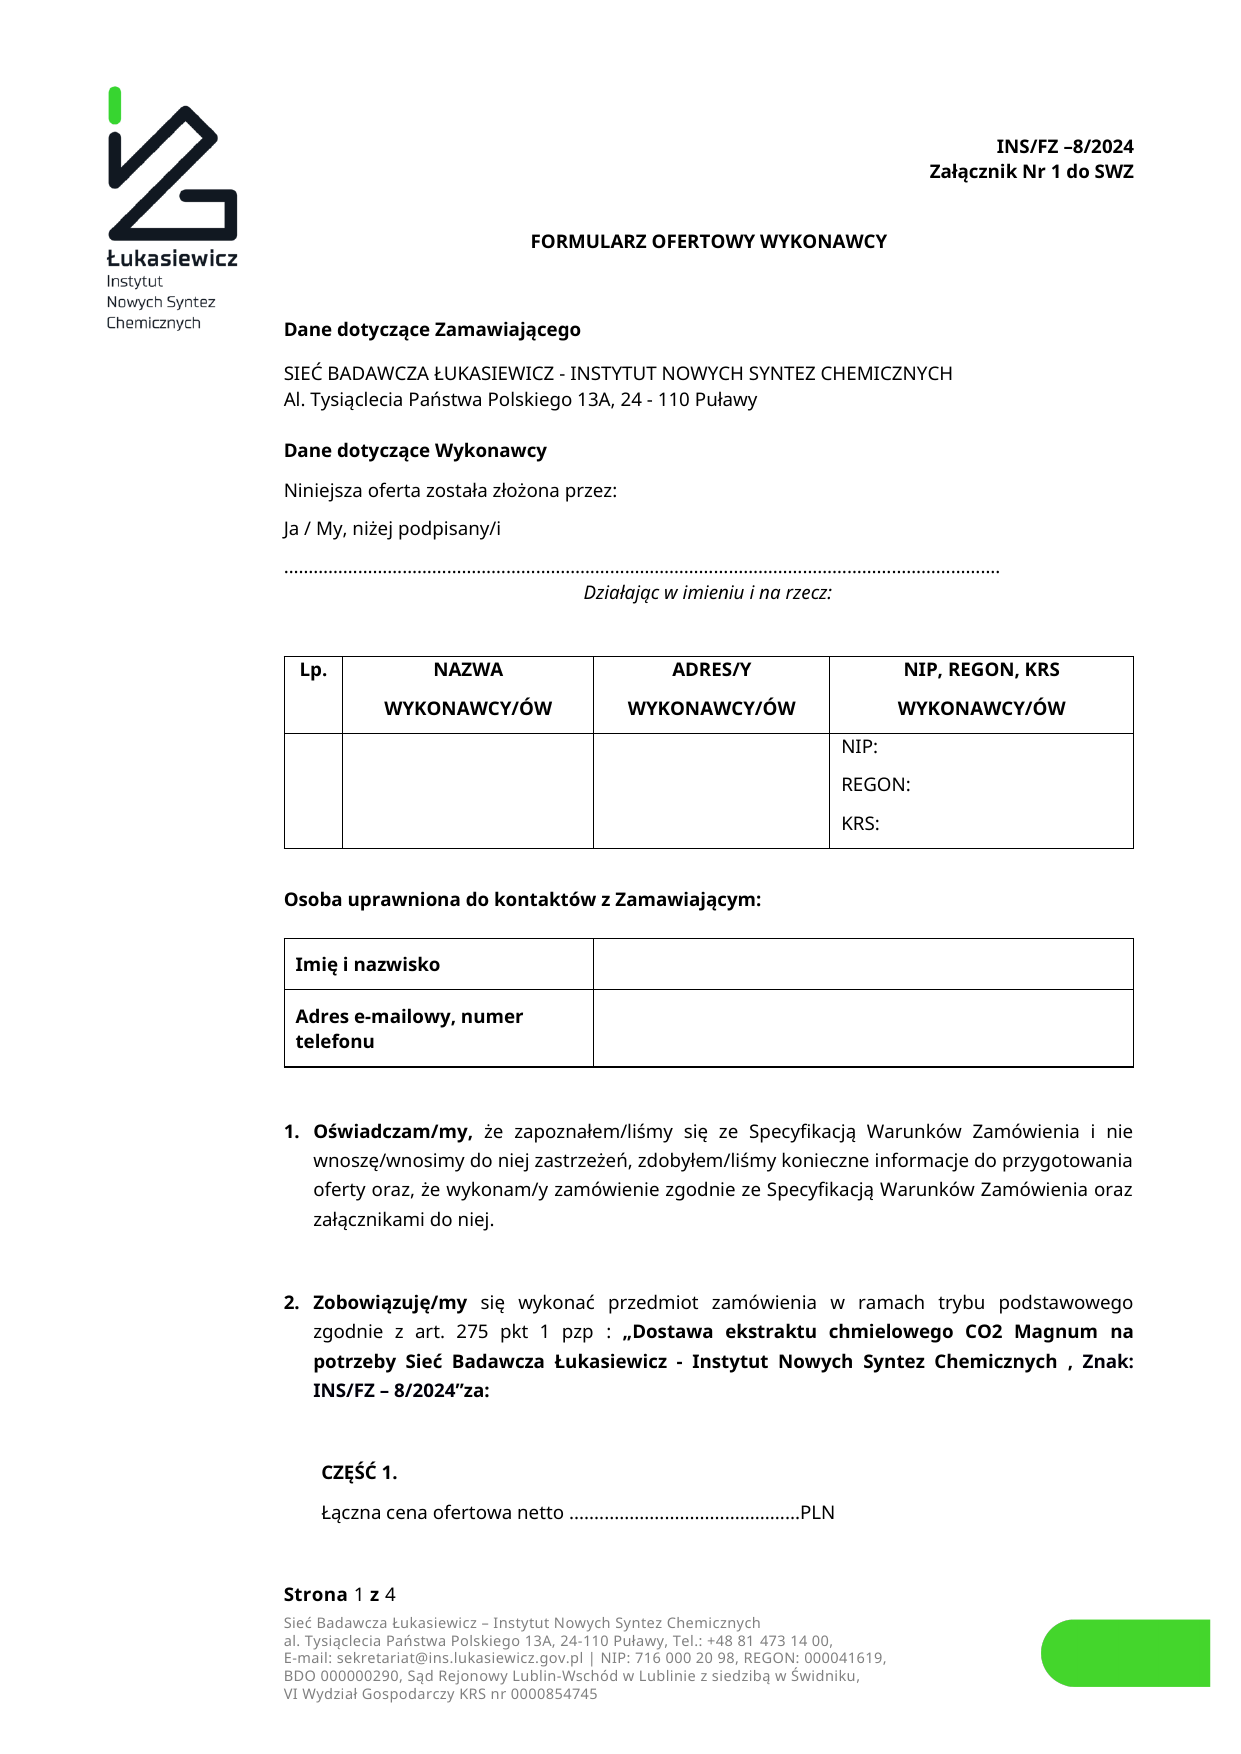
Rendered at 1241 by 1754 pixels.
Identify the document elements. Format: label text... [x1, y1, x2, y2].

list Oświadczam/my, że zapoznałem/liśmy się ze Specyfikacją Warunków Zamówienia i nie wnoszę/wnosimy do niej zastrzeżeń, zdobyłem/liśmy konieczne informacje do przygotowania oferty oraz, że wykonam/y zamówienie zgodnie ze Specyfikacją Warunków Zamówienia oraz załącznikami do niej. [283, 1118, 1134, 1231]
text Al. Tysiąclecia Państwa Polskiego 13A, 24 - 110 Puławy [283, 386, 1134, 412]
table_cell [343, 734, 593, 847]
text Niniejsza oferta została złożona przez: [283, 477, 1134, 503]
table_header ADRES/Y WYKONAWCY/ÓW [594, 657, 829, 732]
text Łączna cena ofertowa netto ..............................................PLN [321, 1499, 1134, 1524]
list Zobowiązuję/my się wykonać przedmiot zamówienia w ramach trybu podstawowego zgodnie z art. 275 pkt 1 pzp : „Dostawa ekstraktu chmielowego CO2 Magnum na potrzeby Sieć Badawcza Łukasiewicz - Instytut Nowych Syntez Chemicznych , Znak: INS/FZ – 8/2024”za: [283, 1289, 1134, 1403]
text CZĘŚĆ 1. [321, 1459, 1134, 1484]
table_header NAZWA WYKONAWCY/ÓW [343, 657, 593, 732]
table_header Imię i nazwisko [285, 939, 593, 989]
table_header NIP, REGON, KRS WYKONAWCY/ÓW [830, 657, 1133, 732]
text Dane dotyczące Zamawiającego [283, 316, 1134, 342]
table_cell NIP: REGON: KRS: [830, 734, 1133, 847]
text Działając w imieniu i na rzecz: [283, 579, 1134, 605]
picture [0, 0, 280, 382]
text Ja / My, niżej podpisany/i [283, 515, 1134, 541]
text Osoba uprawniona do kontaktów z Zamawiającym: [283, 887, 1134, 912]
text SIEĆ BADAWCZA ŁUKASIEWICZ - INSTYTUT NOWYCH SYNTEZ CHEMICZNYCH [283, 361, 1134, 386]
text Załącznik Nr 1 do SWZ [283, 158, 1134, 184]
table_cell [594, 990, 1133, 1066]
text FORMULARZ OFERTOWY WYKONAWCY [283, 228, 1134, 254]
table_cell Adres e-mailowy, numer telefonu [285, 990, 593, 1066]
table_cell [594, 734, 829, 847]
text INS/FZ –8/2024 [283, 133, 1134, 158]
table_header Lp. [285, 657, 342, 732]
text ………………………………………………………………………………………………………………………………. [283, 554, 1134, 579]
table_header [594, 939, 1133, 989]
table_cell [285, 734, 342, 847]
text Dane dotyczące Wykonawcy [283, 437, 1134, 463]
picture [1037, 1615, 1240, 1754]
